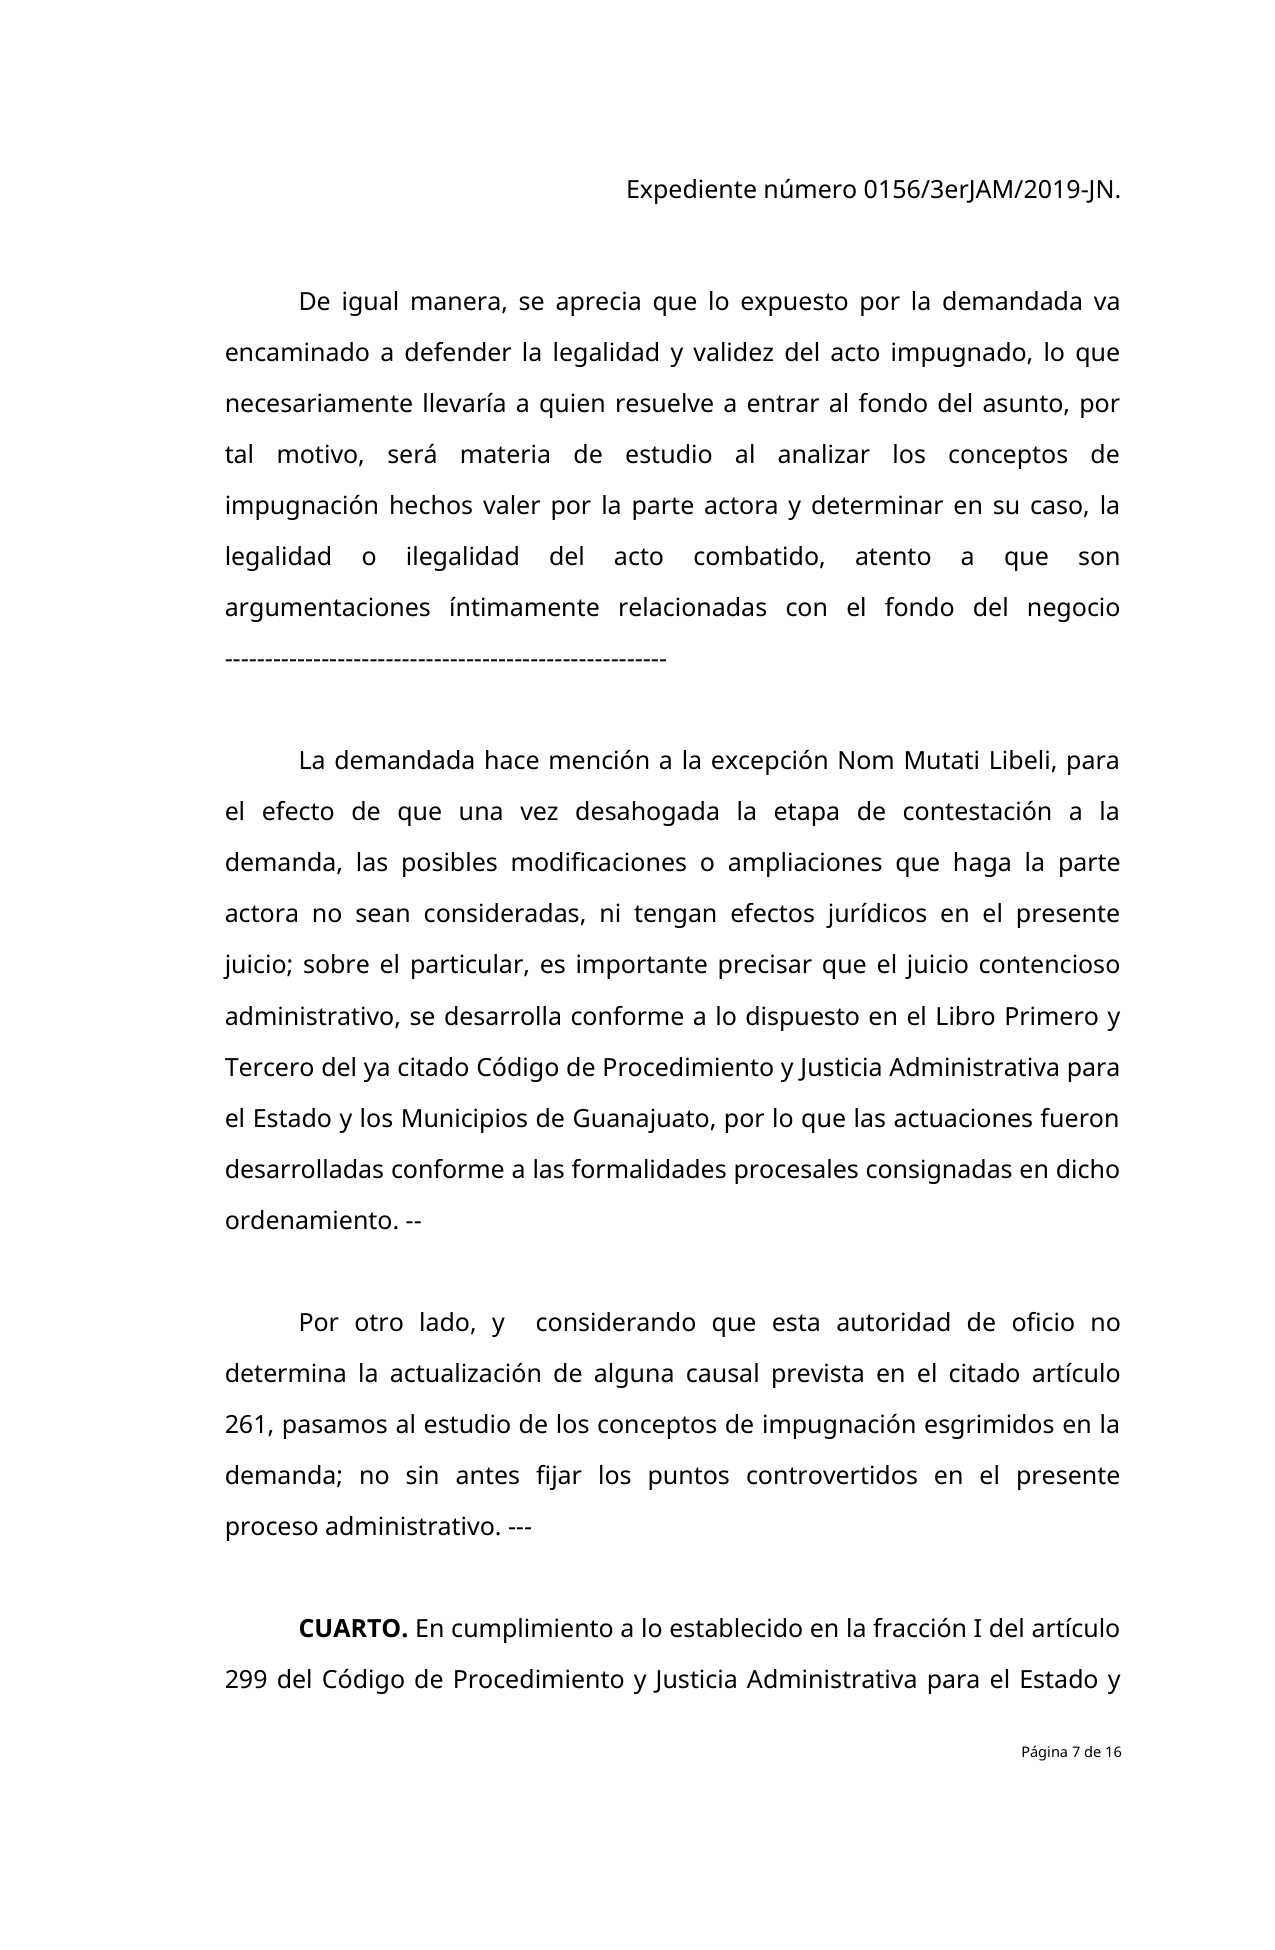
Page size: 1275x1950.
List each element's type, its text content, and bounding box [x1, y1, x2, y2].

text De igual manera, se aprecia que lo expuesto por la demandada va encaminado a defender la legalidad y validez del acto impugnado, lo que necesariamente llevaría a quien resuelve a entrar al fondo del asunto, por tal motivo, será materia de estudio al analizar los conceptos de impugnación hechos valer por la parte actora y determinar en su caso, la legalidad o ilegalidad del acto combatido, atento a que son argumentaciones íntimamente relacionadas con el fondo del negocio ------------------------------------------------------- [224, 283, 1121, 675]
text La demandada hace mención a la excepción Nom Mutati Libeli, para el efecto de que una vez desahogada la etapa de contestación a la demanda, las posibles modificaciones o ampliaciones que haga la parte actora no sean consideradas, ni tengan efectos jurídicos en el presente juicio; sobre el particular, es importante precisar que el juicio contencioso administrativo, se desarrolla conforme a lo dispuesto en el Libro Primero y Tercero del ya citado Código de Procedimiento y Justicia Administrativa para el Estado y los Municipios de Guanajuato, por lo que las actuaciones fueron desarrolladas conforme a las formalidades procesales consignadas en dicho ordenamiento. -- [224, 743, 1121, 1236]
text Por otro lado, y considerando que esta autoridad de oficio no determina la actualización de alguna causal prevista en el citado artículo 261, pasamos al estudio de los conceptos de impugnación esgrimidos en la demanda; no sin antes fijar los puntos controvertidos en el presente proceso administrativo. --- [224, 1304, 1121, 1543]
